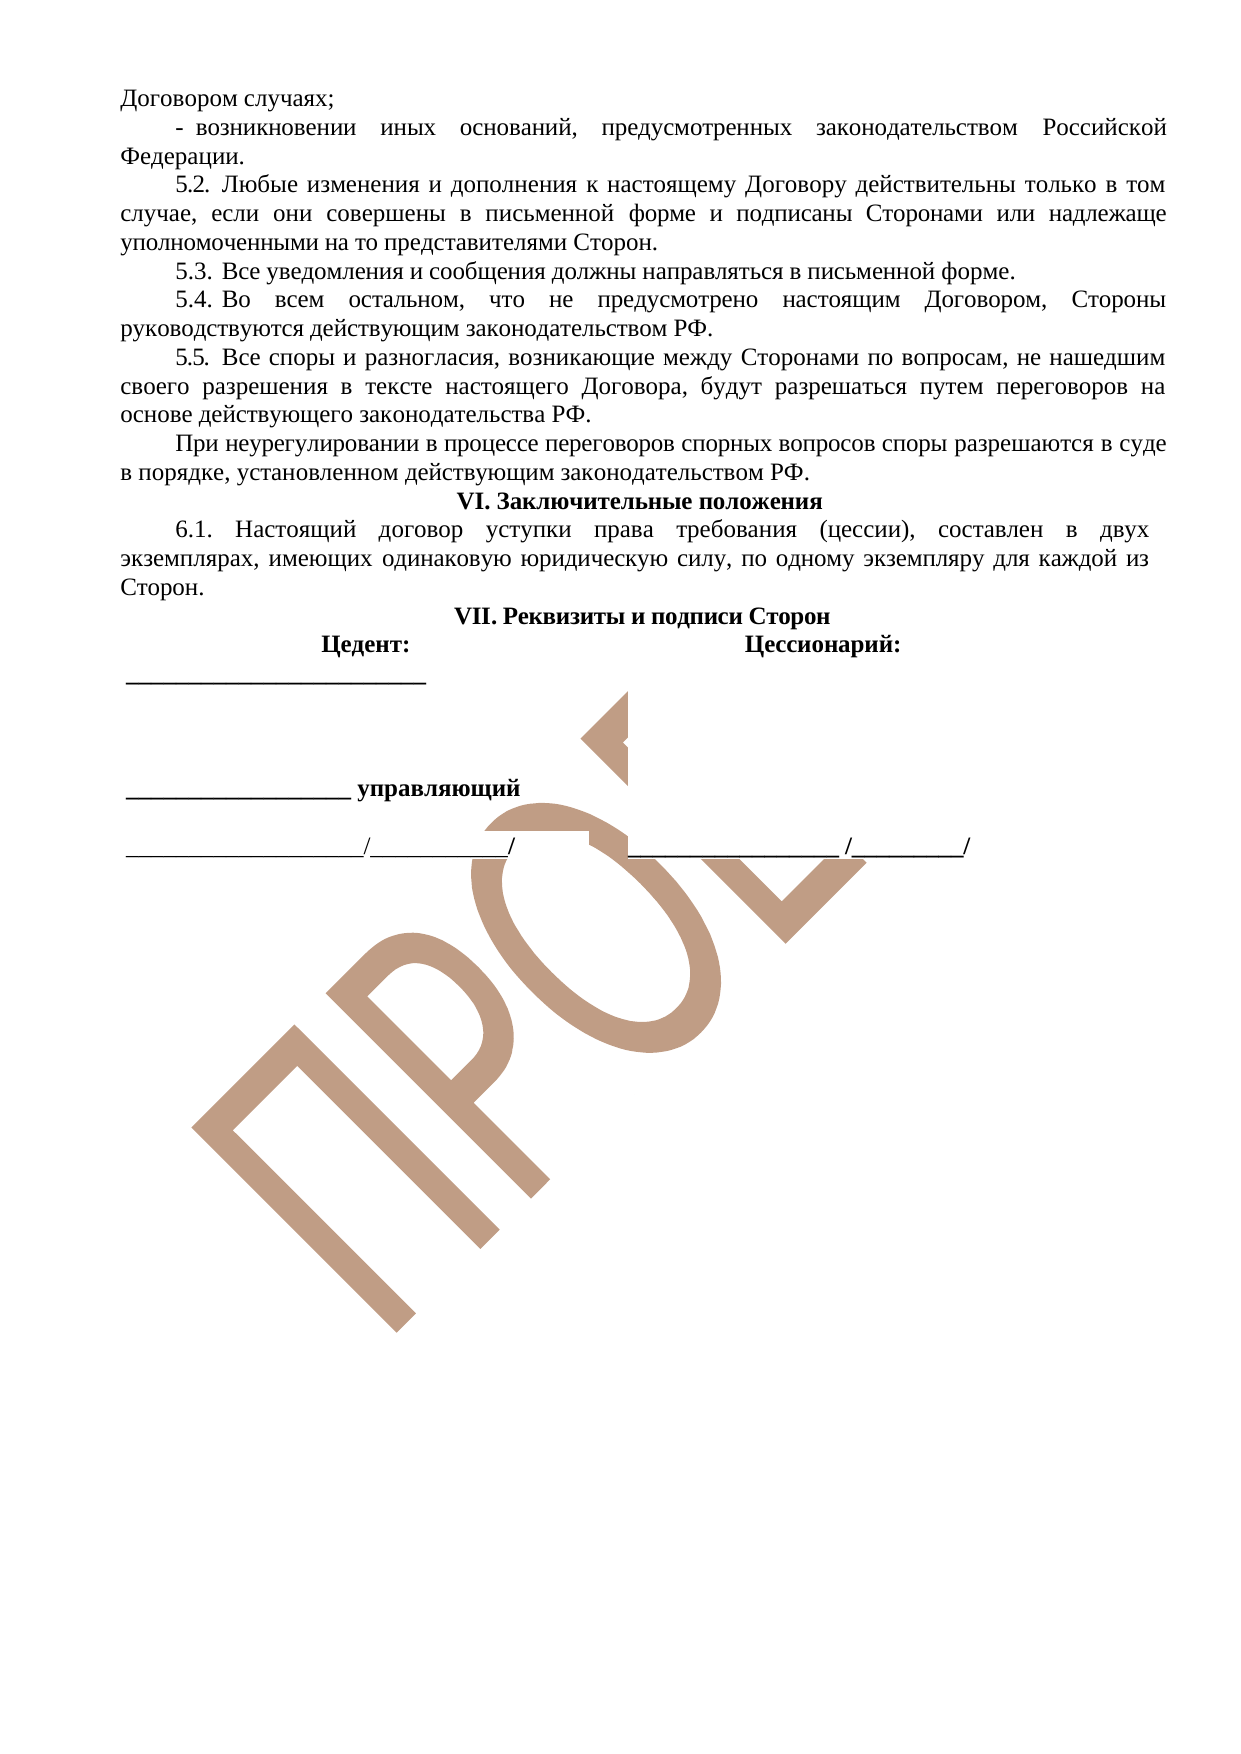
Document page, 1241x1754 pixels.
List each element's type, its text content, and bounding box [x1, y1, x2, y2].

text 5.5. Все споры и разногласия, возникающие между Сторонами по вопросам, не нашедшим своего разрешения в тексте настоящего Договора, будут разрешаться путем переговоров на основе действующего законодательства РФ. [120, 342, 1167, 428]
text VI. Заключительные положения [120, 486, 1159, 514]
text 5.3. Все уведомления и сообщения должны направляться в письменной форме. [120, 256, 1167, 284]
list возникновении иных оснований, предусмотренных законодательством Российской Федерации. [120, 112, 1167, 169]
table_header Цессионарий: _________________ /_________/ [617, 630, 1119, 957]
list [120, 83, 1167, 112]
text VII. Реквизиты и подписи Сторон [118, 601, 1167, 629]
table_header Цедент: ________________________ __________________ управляющий ___________________/___________/ [115, 630, 617, 957]
text 5.4. Во всем остальном, что не предусмотрено настоящим Договором, Стороны руководствуются действующим законодательством РФ. [120, 284, 1167, 342]
text 5.2. Любые изменения и дополнения к настоящему Договору действительны только в том случае, если они совершены в письменной форме и подписаны Сторонами или надлежаще уполномоченными на то представителями Сторон. [120, 169, 1167, 256]
text При неурегулировании в процессе переговоров спорных вопросов споры разрешаются в суде в порядке, установленном действующим законодательством РФ. [120, 428, 1167, 486]
text 6.1. Настоящий договор уступки права требования (цессии), составлен в двух экземплярах, имеющих одинаковую юридическую силу, по одному экземпляру для каждой из Сторон. [120, 514, 1150, 601]
